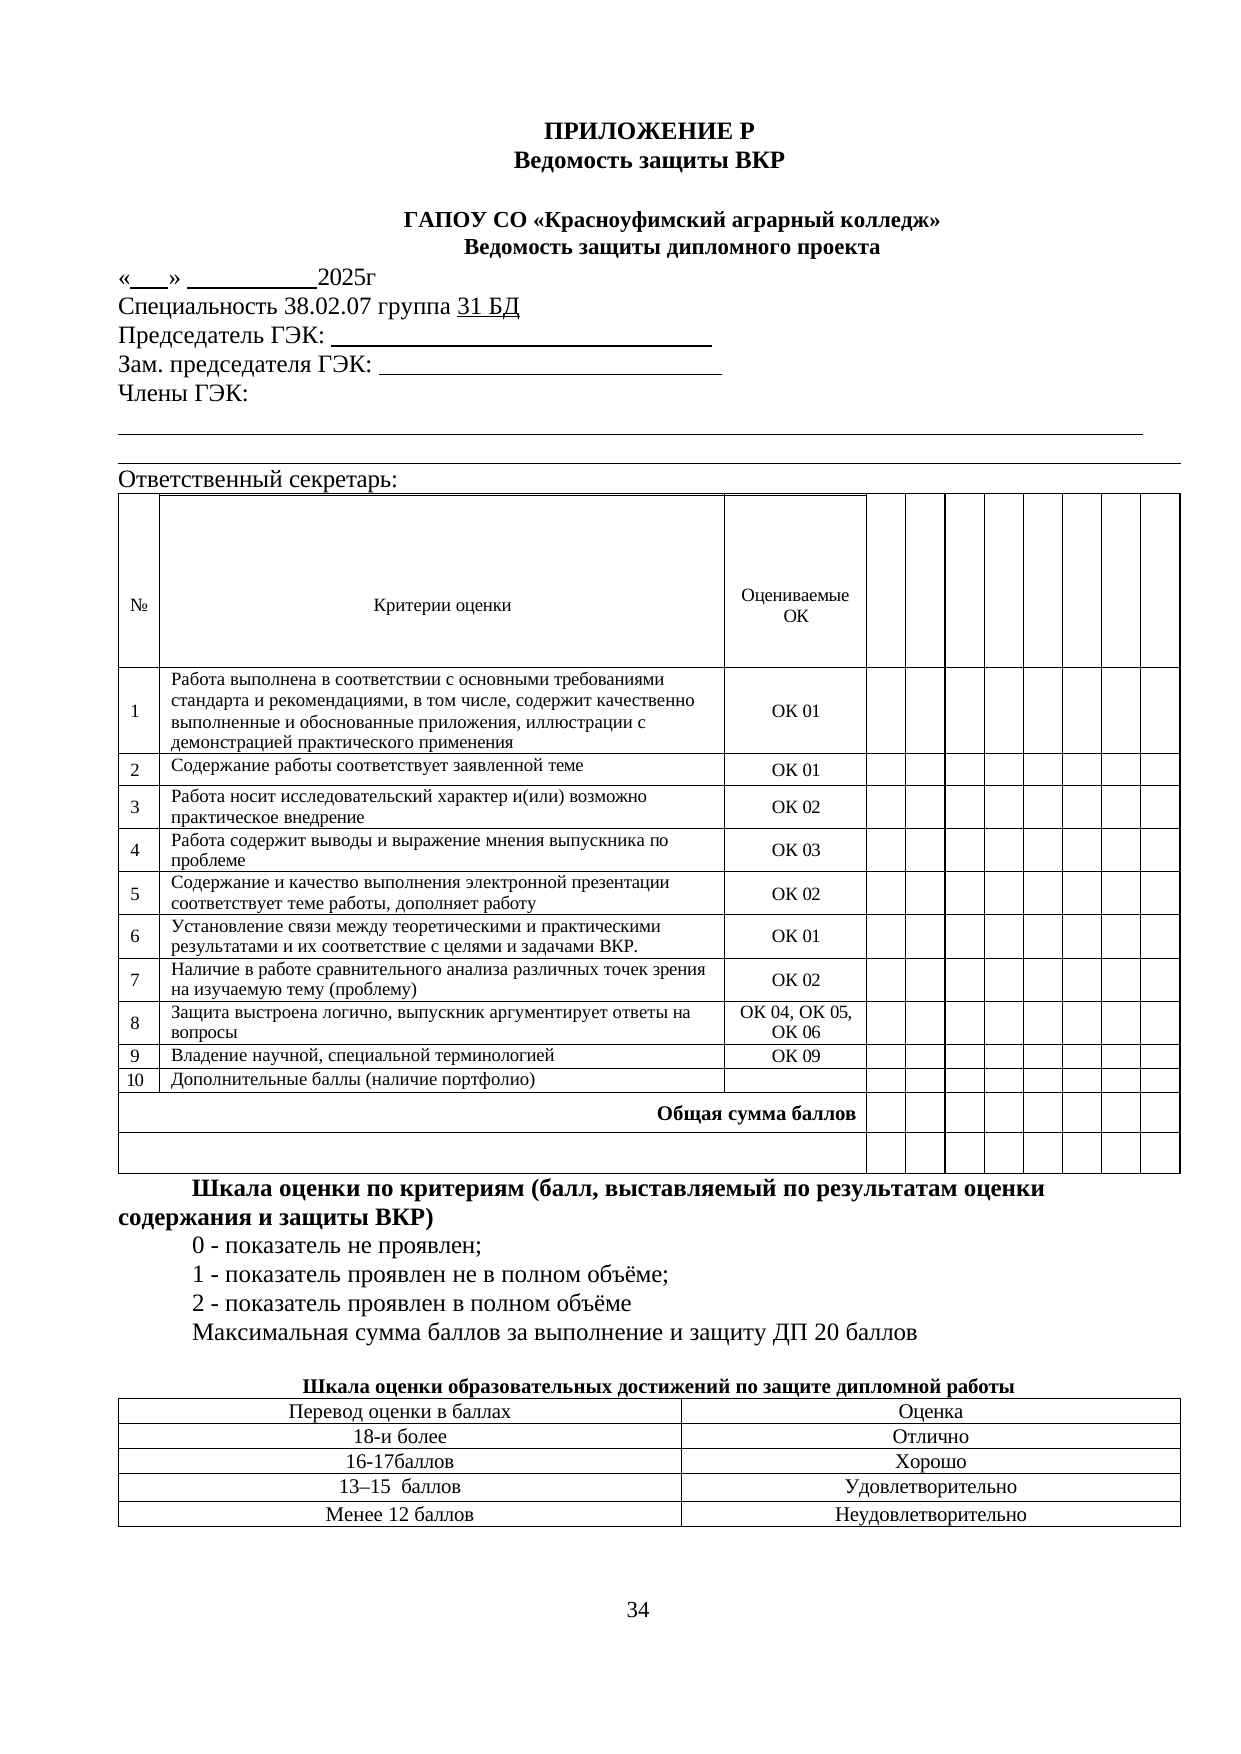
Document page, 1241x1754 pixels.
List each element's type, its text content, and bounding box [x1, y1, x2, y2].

table_cell [1063, 1045, 1101, 1068]
table_cell [1063, 1002, 1101, 1044]
table_cell 5 [119, 872, 159, 914]
table_header [1024, 494, 1062, 667]
table_cell [1024, 754, 1062, 785]
text ГАПОУ СО «Красноуфимский аграрный колледж» [276, 206, 1069, 233]
table_cell [985, 668, 1023, 753]
table_cell [985, 959, 1023, 1001]
table_cell Работа содержит выводы и выражение мнения выпускника по проблеме [160, 829, 724, 871]
table_header [867, 494, 905, 667]
table_cell [1102, 1133, 1140, 1172]
table_cell ОК 09 [725, 1045, 866, 1068]
table_cell [1102, 754, 1140, 785]
table_cell ОК 02 [725, 872, 866, 914]
table_cell 8 [119, 1002, 159, 1044]
table_cell [985, 829, 1023, 871]
table_cell [1063, 959, 1101, 1001]
table_cell [1102, 829, 1140, 871]
table_header Перевод оценки в баллах [119, 1399, 681, 1423]
table_cell 18-и более [119, 1424, 681, 1448]
table_cell ОК 03 [725, 829, 866, 871]
table_cell [1024, 1093, 1062, 1132]
table_cell [867, 754, 905, 785]
table_cell [1141, 872, 1179, 914]
table_cell [946, 786, 984, 828]
text ПРИЛОЖЕНИЕ Р [101, 116, 1198, 145]
table_cell Содержание работы соответствует заявленной теме [160, 754, 724, 785]
table_cell ОК 01 [725, 915, 866, 958]
table_cell 10 [119, 1069, 159, 1092]
table_cell [985, 1093, 1023, 1132]
table_cell [946, 872, 984, 914]
table_cell [867, 1069, 905, 1092]
table_cell [946, 959, 984, 1001]
table_cell [1102, 1002, 1140, 1044]
table_cell ОК 02 [725, 959, 866, 1001]
table_cell [119, 1133, 866, 1172]
table_cell ОК 04, ОК 05, ОК 06 [725, 1002, 866, 1044]
table_cell [867, 1045, 905, 1068]
table_cell [1063, 1069, 1101, 1092]
table_cell Удовлетворительно [682, 1474, 1180, 1501]
table_cell Хорошо [682, 1449, 1180, 1473]
table_cell 16-17баллов [119, 1449, 681, 1473]
table_cell [867, 1002, 905, 1044]
table_cell 4 [119, 829, 159, 871]
table_cell [867, 872, 905, 914]
text Ответственный секретарь: [118, 461, 1198, 493]
table_cell Наличие в работе сравнительного анализа различных точек зрения на изучаемую тему (проблему) [160, 959, 724, 1001]
table_cell [867, 786, 905, 828]
table_cell [1102, 915, 1140, 958]
table_cell Защита выстроена логично, выпускник аргументирует ответы на вопросы [160, 1002, 724, 1044]
table_cell [1141, 786, 1179, 828]
table_cell Установление связи между теоретическими и практическими результатами и их соответствие с целями и задачами ВКР. [160, 915, 724, 958]
table_cell [867, 668, 905, 753]
table_cell [1063, 915, 1101, 958]
table_cell [985, 754, 1023, 785]
table_cell [1063, 1093, 1101, 1132]
table_header [906, 494, 944, 667]
table_cell [906, 1133, 944, 1172]
table_cell [946, 754, 984, 785]
table_cell [867, 915, 905, 958]
table_cell [1024, 959, 1062, 1001]
table_cell Общая сумма баллов [119, 1093, 866, 1132]
table_cell 2 [119, 754, 159, 785]
table_header [1102, 494, 1140, 667]
table_cell Работа выполнена в соответствии с основными требованиями стандарта и рекомендациями, в том числе, содержит качественно выполненные и обоснованные приложения, иллюстрации с демонстрацией практического применения [160, 668, 724, 753]
table_cell [985, 915, 1023, 958]
table_cell [867, 959, 905, 1001]
table_cell [1141, 1002, 1179, 1044]
table_cell [985, 1045, 1023, 1068]
table_cell Владение научной, специальной терминологией [160, 1045, 724, 1068]
table_cell [725, 1069, 866, 1092]
text Ведомость защиты дипломного проекта [276, 233, 1069, 259]
table_cell [1102, 668, 1140, 753]
list - показатель не проявлен; [192, 1231, 1198, 1259]
table_header Оценка [682, 1399, 1180, 1423]
table_cell [946, 915, 984, 958]
table_cell [1141, 1093, 1179, 1132]
table_cell [985, 1133, 1023, 1172]
table_header [985, 494, 1023, 667]
table_cell [906, 1069, 944, 1092]
table_cell [906, 1002, 944, 1044]
table_cell ОК 01 [725, 668, 866, 753]
text Шкала оценки образовательных достижений по защите дипломной работы [119, 1374, 1198, 1398]
table_header [946, 494, 984, 667]
table_cell [1063, 786, 1101, 828]
table_cell [946, 668, 984, 753]
table_cell 3 [119, 786, 159, 828]
table_header Критерии оценки [160, 496, 724, 667]
table_cell Содержание и качество выполнения электронной презентации соответствует теме работы, дополняет работу [160, 872, 724, 914]
table_cell [1063, 754, 1101, 785]
table_cell [985, 872, 1023, 914]
table_cell [1141, 1045, 1179, 1068]
table_cell [1141, 668, 1179, 753]
table_cell [867, 1133, 905, 1172]
table_cell ОК 02 [725, 786, 866, 828]
table_cell [1141, 915, 1179, 958]
table_cell [1024, 1002, 1062, 1044]
table_cell [1141, 754, 1179, 785]
text Председатель ГЭК: Зам. председателя ГЭК: Члены ГЭК: [118, 320, 722, 406]
table_cell [946, 1093, 984, 1132]
table_cell [1024, 872, 1062, 914]
table_cell [906, 915, 944, 958]
text Ведомость защиты ВКР [100, 145, 1198, 174]
table_cell [1102, 1069, 1140, 1092]
text Шкала оценки по критериям (балл, выставляемый по результатам оценки содержания и защиты ВКР) [118, 1174, 1167, 1231]
table_cell [1024, 786, 1062, 828]
table_cell [1102, 1093, 1140, 1132]
table_header Оцениваемые ОК [725, 496, 866, 667]
table_cell [1024, 1133, 1062, 1172]
table_cell [906, 1093, 944, 1132]
table_cell [1141, 959, 1179, 1001]
table_cell [906, 1045, 944, 1068]
text Специальность 38.02.07 группа 31 БД [118, 291, 1198, 320]
table_cell [906, 872, 944, 914]
table_header [1063, 494, 1101, 667]
table_cell [1024, 1045, 1062, 1068]
table_cell [946, 1069, 984, 1092]
table_cell [867, 1093, 905, 1132]
table_cell [1102, 786, 1140, 828]
table_cell [1102, 1045, 1140, 1068]
table_cell [1024, 915, 1062, 958]
table_cell [946, 829, 984, 871]
table_cell [1063, 829, 1101, 871]
table_cell [946, 1002, 984, 1044]
table_cell [985, 786, 1023, 828]
table_cell [906, 829, 944, 871]
table_cell [985, 1069, 1023, 1092]
table_cell 7 [119, 959, 159, 1001]
table_cell [906, 786, 944, 828]
table_cell 1 [119, 668, 159, 753]
table_cell [1024, 668, 1062, 753]
table_cell Менее 12 баллов [119, 1502, 681, 1526]
table_cell 13–15 баллов [119, 1474, 681, 1501]
table_cell [1063, 668, 1101, 753]
table_cell Неудовлетворительно [682, 1502, 1180, 1526]
table_cell 9 [119, 1045, 159, 1068]
table_cell [1024, 1069, 1062, 1092]
list - показатель проявлен не в полном объёме; [192, 1259, 1198, 1288]
table_header № [119, 494, 159, 667]
table_cell Дополнительные баллы (наличие портфолио) [160, 1069, 724, 1092]
table_cell Отлично [682, 1424, 1180, 1448]
table_cell [1141, 1133, 1179, 1172]
table_cell ОК 01 [725, 754, 866, 785]
table_cell [1102, 872, 1140, 914]
table_cell [946, 1133, 984, 1172]
text « » 2025г [118, 263, 1198, 291]
text Максимальная сумма баллов за выполнение и защиту ДП 20 баллов [192, 1317, 1198, 1345]
table_cell [906, 668, 944, 753]
table_cell [1063, 1133, 1101, 1172]
table_cell [985, 1002, 1023, 1044]
table_cell [1141, 829, 1179, 871]
table_cell [1102, 959, 1140, 1001]
table_cell [906, 754, 944, 785]
table_cell [1024, 829, 1062, 871]
table_cell [867, 829, 905, 871]
table_cell [906, 959, 944, 1001]
table_cell [1141, 1069, 1179, 1092]
list - показатель проявлен в полном объёме [192, 1288, 1198, 1317]
table_cell 6 [119, 915, 159, 958]
table_cell [946, 1045, 984, 1068]
table_cell [1063, 872, 1101, 914]
table_cell Работа носит исследовательский характер и(или) возможно практическое внедрение [160, 786, 724, 828]
table_header [1141, 494, 1179, 667]
